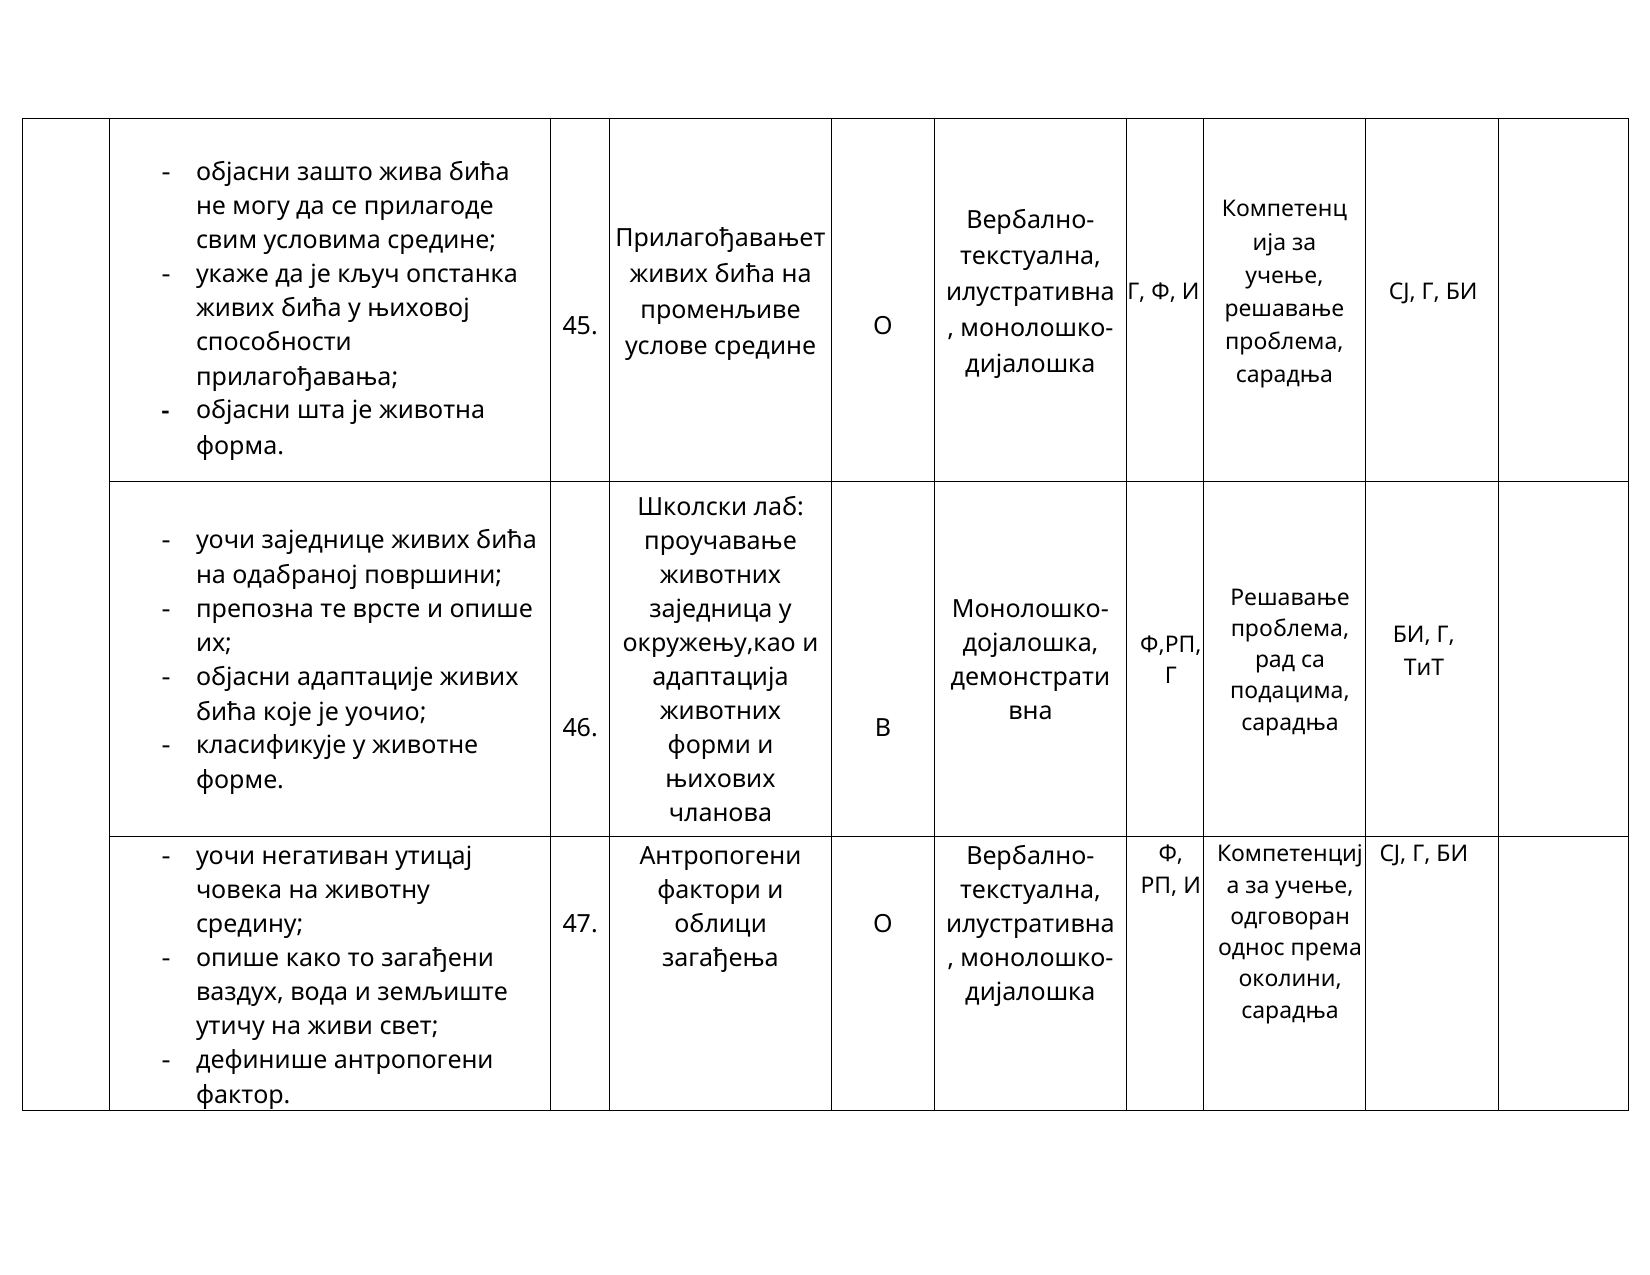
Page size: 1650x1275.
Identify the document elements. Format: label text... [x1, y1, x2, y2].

table_cell Г, Ф, И [1127, 119, 1203, 481]
table_cell Школски лаб: проучавање животних заједница у окружењу,као и адаптација животних форми и њихових чланова [610, 482, 831, 836]
table_cell уочи негативан утицај човека на животну средину; опише како то загађени ваздух, вода и земљиште утичу на живи свет; дефинише антропогени фактор. [110, 837, 550, 1110]
table_cell [1499, 837, 1628, 1110]
table_cell Антропогени фактори и облици загађења [610, 837, 831, 1110]
table_cell уочи заједнице живих бића на одабраној површини; препозна те врсте и опише их; објасни адаптације живих бића које је уочио; класификује у животне форме. [110, 482, 550, 836]
table_cell О [832, 119, 934, 481]
table_cell 47. [551, 837, 609, 1110]
table_cell Компетенција за учење, решавање проблема, сарадња [1204, 119, 1365, 481]
table_cell Решавање проблема, рад са подацима, сарадња [1204, 482, 1365, 836]
table_cell Ф, РП, И [1127, 837, 1203, 1110]
table_cell [1499, 119, 1628, 481]
table_cell Вербално-текстуална, илустративна, монолошко-дијалошка [935, 119, 1126, 481]
table_cell објасни зашто жива бића не могу да се прилагоде свим условима средине; укаже да је кључ опстанка живих бића у њиховој способности прилагођавања; објасни шта је животна форма. [110, 119, 550, 481]
table_cell СЈ, Г, БИ [1366, 119, 1498, 481]
table_cell БИ, Г, ТиТ [1366, 482, 1498, 836]
table_cell СЈ, Г, БИ [1366, 837, 1498, 1110]
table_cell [935, 837, 1126, 1110]
table_cell Прилагођавањет живих бића на променљиве услове средине [610, 119, 831, 481]
table_cell Монолошко-дојалошка, демонстративна [935, 482, 1126, 836]
table_cell [23, 119, 109, 1110]
table_cell Ф,РП, Г [1127, 482, 1203, 836]
table_cell [1499, 482, 1628, 836]
table_cell О [832, 837, 934, 1110]
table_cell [1204, 837, 1365, 1110]
table_cell 45. [551, 119, 609, 481]
table_cell В [832, 482, 934, 836]
table_cell 46. [551, 482, 609, 836]
